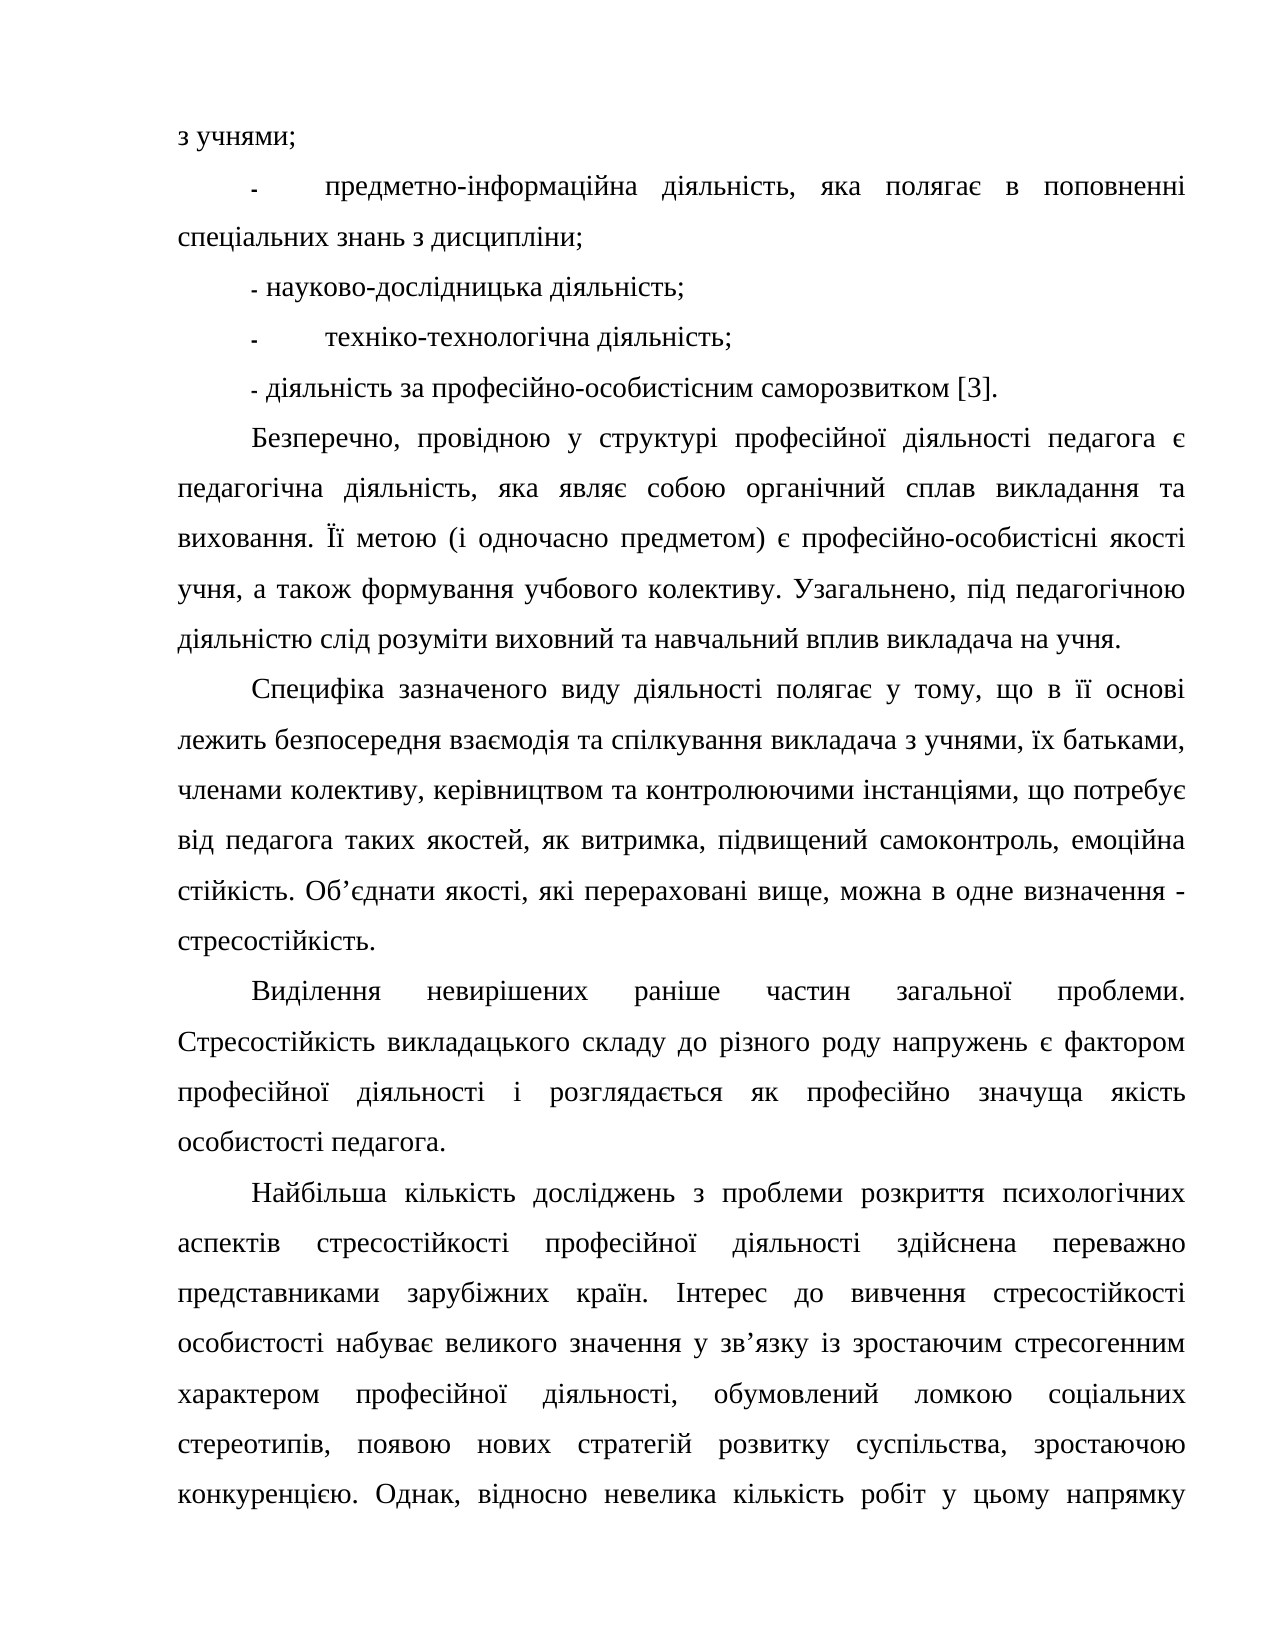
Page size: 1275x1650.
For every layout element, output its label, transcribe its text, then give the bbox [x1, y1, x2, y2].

text Виділення невирішених раніше частин загальної проблеми. Стресостійкість викладацького складу до різного роду напружень є фактором професійної діяльності і розглядається як професійно значуща якість особистості педагога. [177, 973, 1186, 1158]
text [177, 118, 1186, 152]
text Специфіка зазначеного виду діяльності полягає у тому, що в її основі лежить безпосередня взаємодія та спілкування викладача з учнями, їх батьками, членами колективу, керівництвом та контролюючими інстанціями, що потребує від педагога таких якостей, як витримка, підвищений самоконтроль, емоційна стійкість. Об’єднати якості, які перераховані вище, можна в одне визначення - стресостійкість. [177, 672, 1186, 957]
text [177, 1175, 1186, 1510]
text  техніко-технологічна діяльність; [177, 319, 1186, 353]
text  науково-дослідницька діяльність; [177, 269, 1186, 303]
text Безперечно, провідною у структурі професійної діяльності педагога є педагогічна діяльність, яка являє собою органічний сплав викладання та виховання. Її метою (і одночасно предметом) є професійно-особистісні якості учня, а також формування учбового колективу. Узагальнено, під педагогічною діяльністю слід розуміти виховний та навчальний вплив викладача на учня. [177, 420, 1186, 655]
text  предметно-інформаційна діяльність, яка полягає в поповненні спеціальних знань з дисципліни; [177, 168, 1186, 252]
text  діяльність за професійно-особистісним саморозвитком [3]. [177, 370, 1186, 403]
